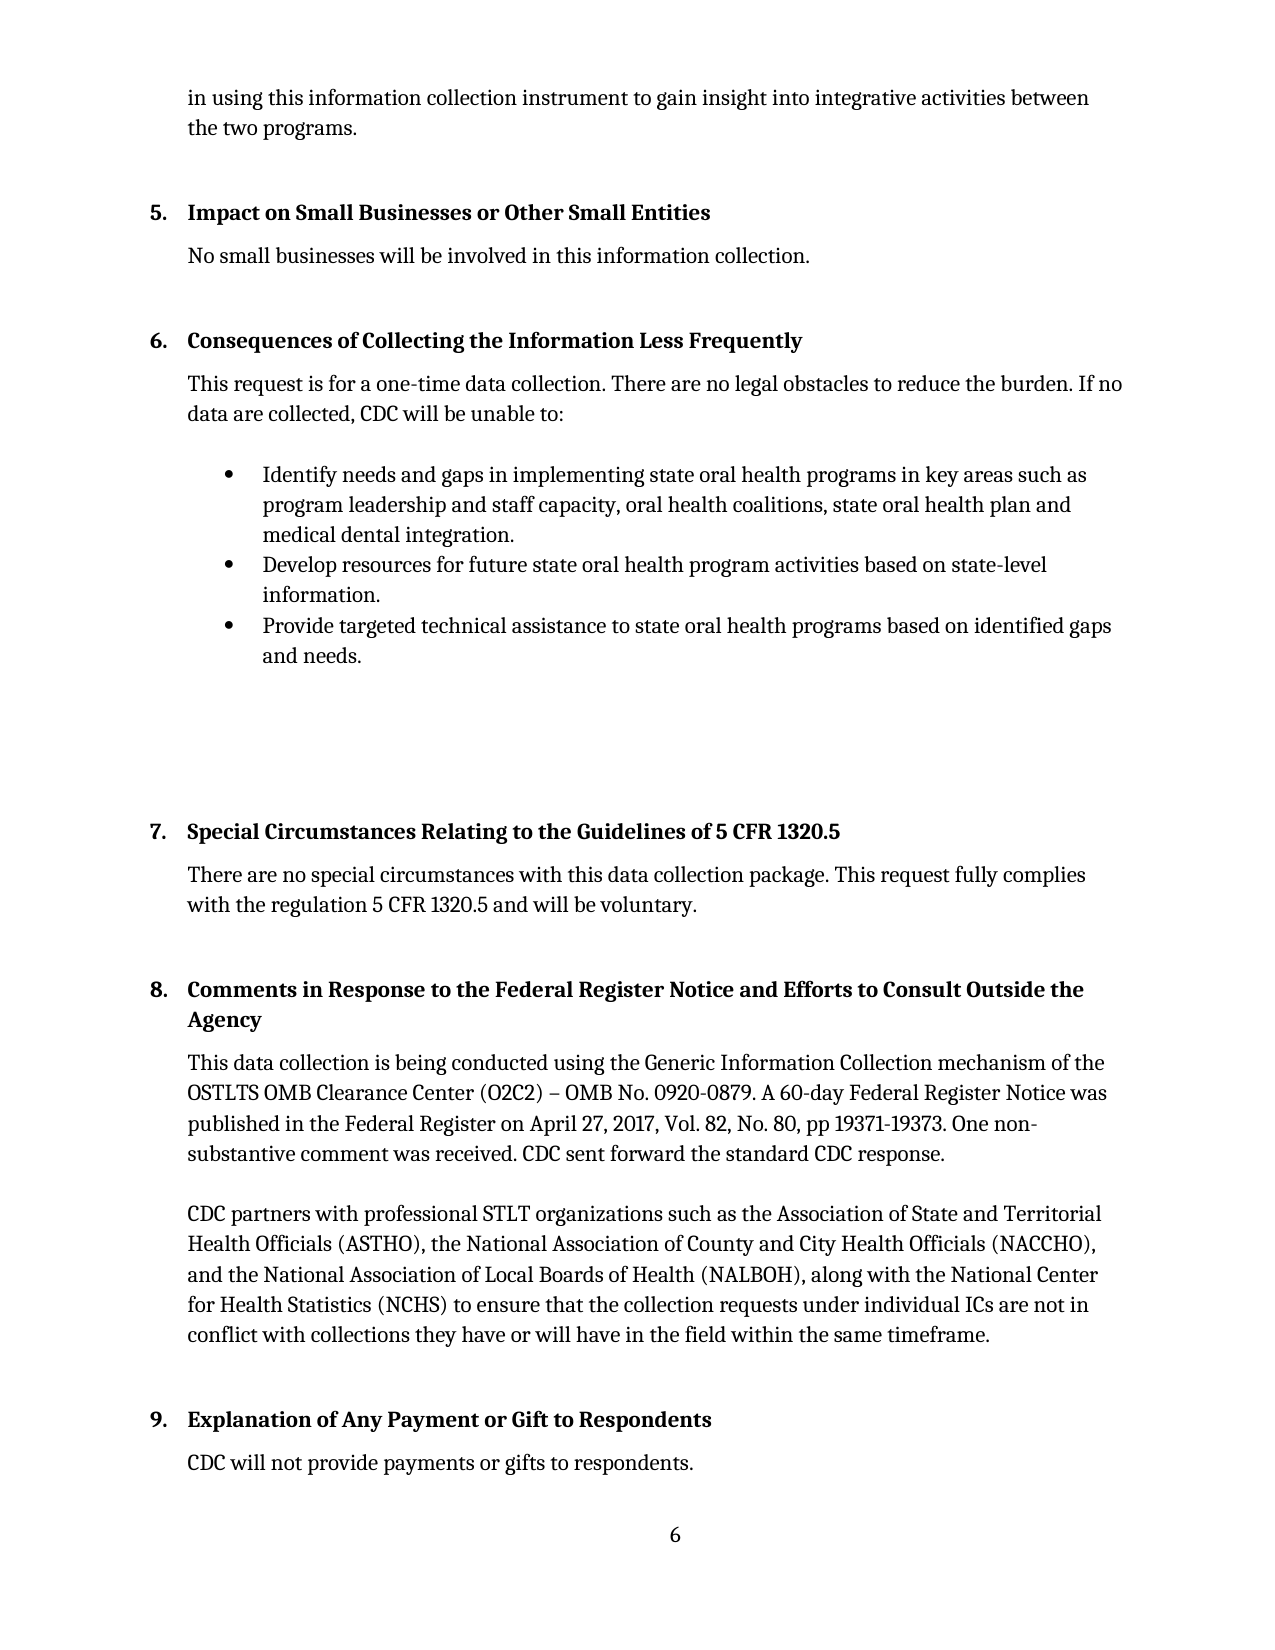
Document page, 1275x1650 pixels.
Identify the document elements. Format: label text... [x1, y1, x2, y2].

text This data collection is being conducted using the Generic Information Collection mechanism of the OSTLTS OMB Clearance Center (O2C2) – OMB No. 0920-0879. A 60-day Federal Register Notice was published in the Federal Register on April 27, 2017, Vol. 82, No. 80, pp 19371-19373. One non-substantive comment was received. CDC sent forward the standard CDC response. [187, 1050, 1125, 1167]
list Develop resources for future state oral health program activities based on state-level information. [225, 552, 1125, 609]
subtitle Special Circumstances Relating to the Guidelines of 5 CFR 1320.5 [150, 819, 1125, 845]
text CDC partners with professional STLT organizations such as the Association of State and Territorial Health Officials (ASTHO), the National Association of County and City Health Officials (NACCHO), and the National Association of Local Boards of Health (NALBOH), along with the National Center for Health Statistics (NCHS) to ensure that the collection requests under individual ICs are not in conflict with collections they have or will have in the field within the same timeframe. [187, 1201, 1125, 1348]
subtitle Comments in Response to the Federal Register Notice and Efforts to Consult Outside the Agency [150, 977, 1125, 1034]
list Identify needs and gaps in implementing state oral health programs in key areas such as program leadership and staff capacity, oral health coalitions, state oral health plan and medical dental integration. [225, 461, 1125, 548]
subtitle Impact on Small Businesses or Other Small Entities [150, 200, 1125, 226]
subtitle Explanation of Any Payment or Gift to Respondents [150, 1407, 1125, 1434]
text No small businesses will be involved in this information collection. [187, 243, 1125, 269]
text CDC will not provide payments or gifts to respondents. [187, 1450, 1125, 1476]
text There are no special circumstances with this data collection package. This request fully complies with the regulation 5 CFR 1320.5 and will be voluntary. [187, 861, 1125, 918]
list Provide targeted technical assistance to state oral health programs based on identified gaps and needs. [225, 612, 1125, 669]
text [187, 84, 1125, 141]
text This request is for a one-time data collection. There are no legal obstacles to reduce the burden. If no data are collected, CDC will be unable to: [187, 371, 1125, 427]
subtitle Consequences of Collecting the Information Less Frequently [150, 328, 1125, 354]
